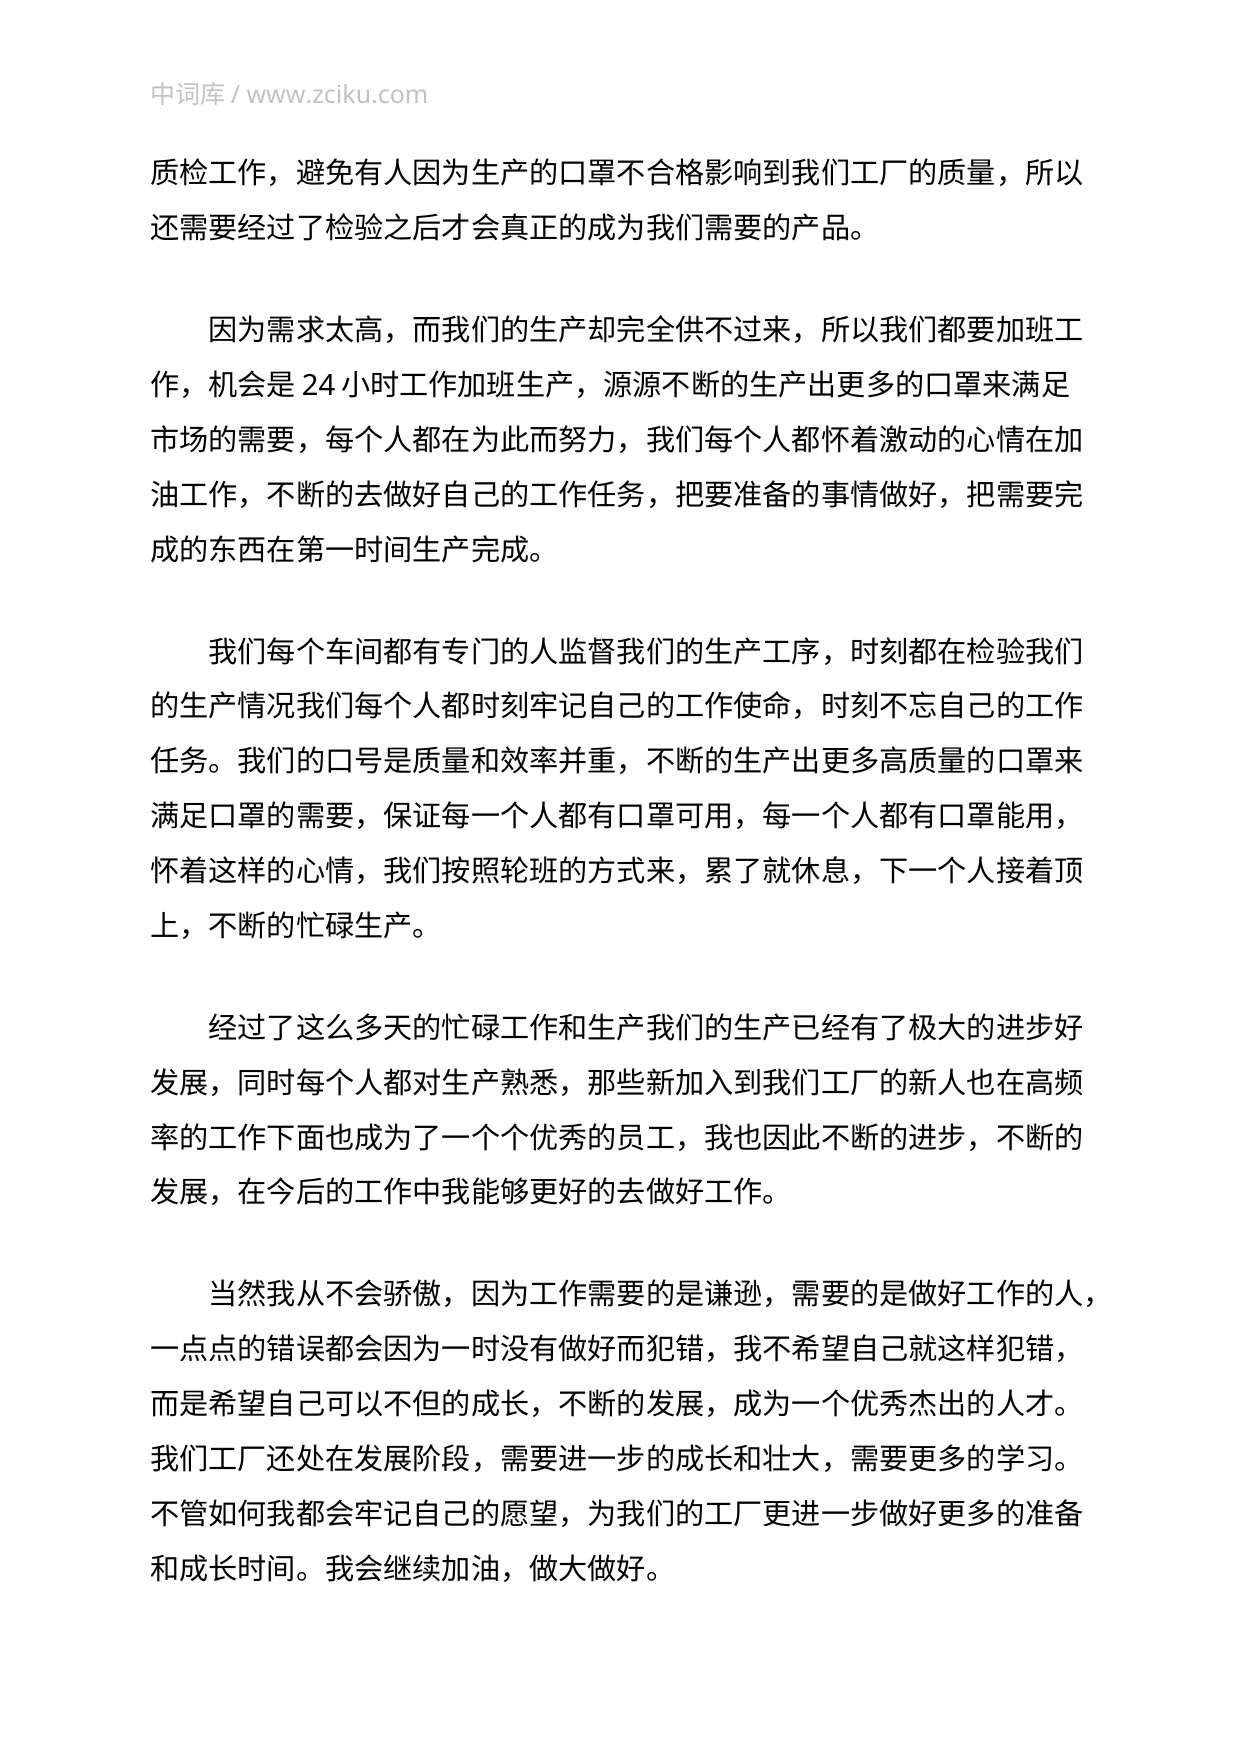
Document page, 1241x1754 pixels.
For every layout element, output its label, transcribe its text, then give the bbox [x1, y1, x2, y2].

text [150, 150, 1090, 247]
text 当然我从不会骄傲，因为工作需要的是谦逊，需要的是做好工作的人，一点点的错误都会因为一时没有做好而犯错，我不希望自己就这样犯错，而是希望自己可以不但的成长，不断的发展，成为一个优秀杰出的人才。我们工厂还处在发展阶段，需要进一步的成长和壮大，需要更多的学习。不管如何我都会牢记自己的愿望，为我们的工厂更进一步做好更多的准备和成长时间。我会继续加油，做大做好。 [150, 1271, 1090, 1588]
text 经过了这么多天的忙碌工作和生产我们的生产已经有了极大的进步好发展，同时每个人都对生产熟悉，那些新加入到我们工厂的新人也在高频率的工作下面也成为了一个个优秀的员工，我也因此不断的进步，不断的发展，在今后的工作中我能够更好的去做好工作。 [150, 1004, 1090, 1211]
text 因为需求太高，而我们的生产却完全供不过来，所以我们都要加班工作，机会是24小时工作加班生产，源源不断的生产出更多的口罩来满足市场的需要，每个人都在为此而努力，我们每个人都怀着激动的心情在加油工作，不断的去做好自己的工作任务，把要准备的事情做好，把需要完成的东西在第一时间生产完成。 [150, 307, 1090, 569]
text 我们每个车间都有专门的人监督我们的生产工序，时刻都在检验我们的生产情况我们每个人都时刻牢记自己的工作使命，时刻不忘自己的工作任务。我们的口号是质量和效率并重，不断的生产出更多高质量的口罩来满足口罩的需要，保证每一个人都有口罩可用，每一个人都有口罩能用，怀着这样的心情，我们按照轮班的方式来，累了就休息，下一个人接着顶上，不断的忙碌生产。 [150, 628, 1090, 945]
